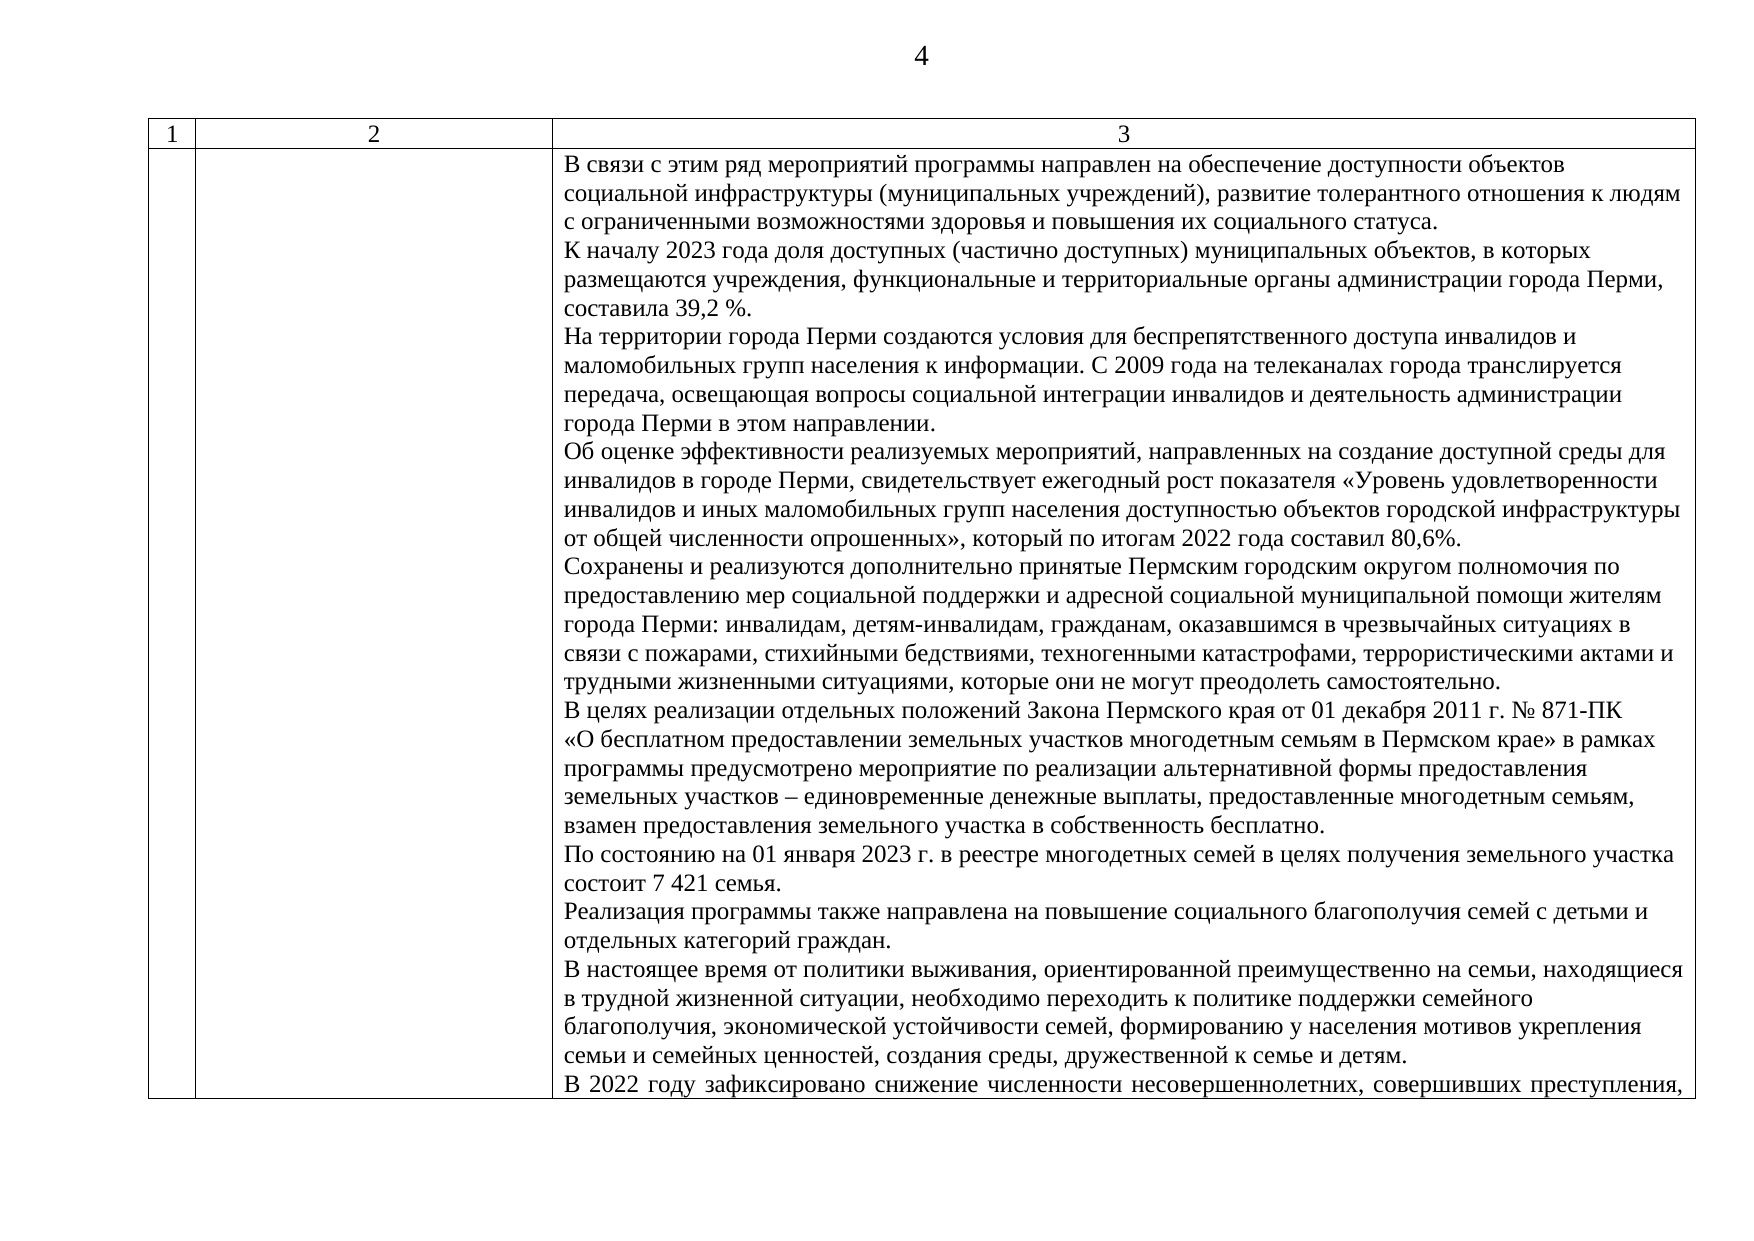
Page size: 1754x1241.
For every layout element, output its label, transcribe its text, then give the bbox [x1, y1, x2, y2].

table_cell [196, 149, 552, 1098]
table_header 2 [196, 119, 552, 148]
table_header 3 [553, 119, 1695, 148]
table_cell 5 [149, 149, 195, 1098]
table_header 1 [149, 119, 195, 148]
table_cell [553, 149, 1695, 1098]
